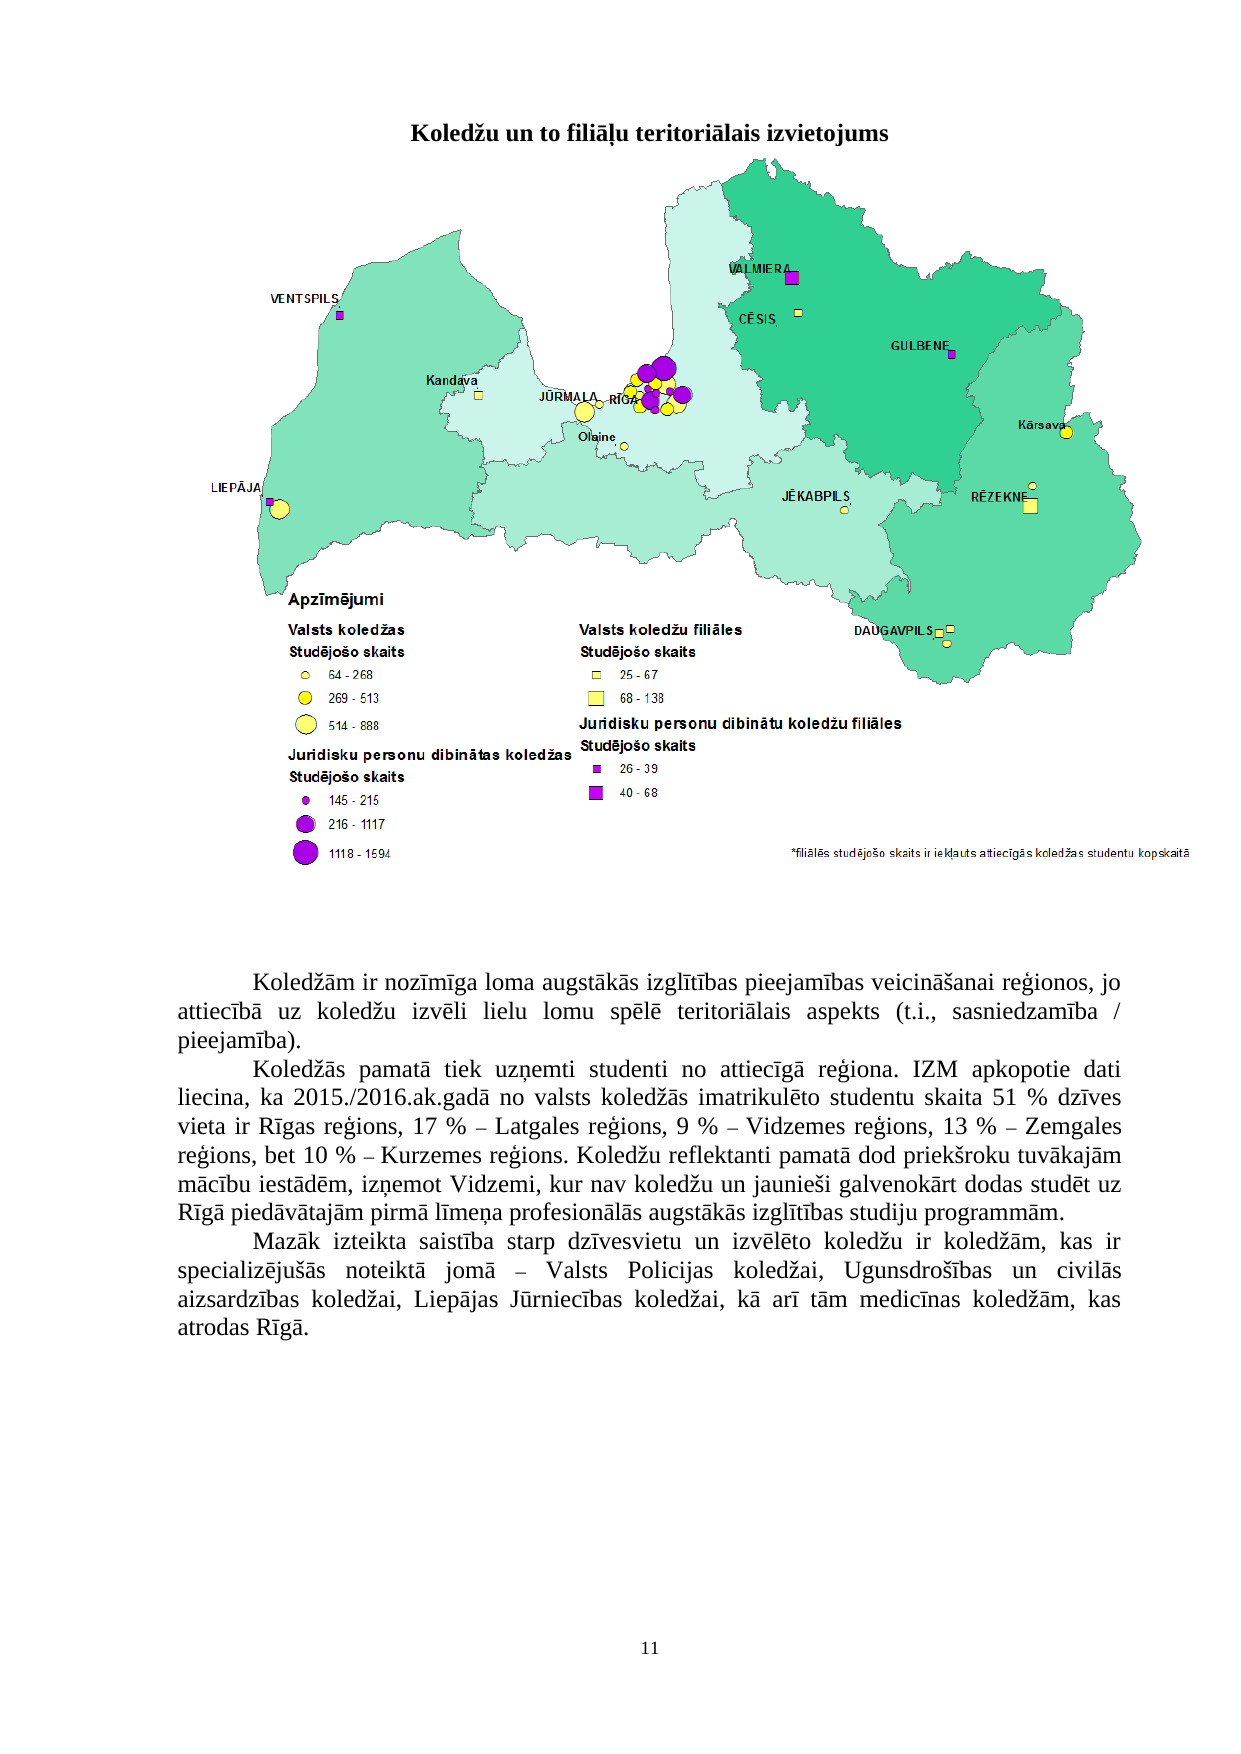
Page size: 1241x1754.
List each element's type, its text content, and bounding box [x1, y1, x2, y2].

text Koledžu un to filiāļu teritoriālais izvietojums [177, 118, 1122, 146]
picture [177, 146, 1212, 882]
text Koledžās pamatā tiek uzņemti studenti no attiecīgā reģiona. IZM apkopotie dati liecina, ka 2015./2016.ak.gadā no valsts koledžās imatrikulēto studentu skaita 51 % dzīves vieta ir Rīgas reģions, 17 % – Latgales reģions, 9 % – Vidzemes reģions, 13 % – Zemgales reģions, bet 10 % – Kurzemes reģions. Koledžu reflektanti pamatā dod priekšroku tuvākajām mācību iestādēm, izņemot Vidzemi, kur nav koledžu un jaunieši galvenokārt dodas studēt uz Rīgā piedāvātajām pirmā līmeņa profesionālās augstākās izglītības studiju programmām. [177, 1054, 1122, 1226]
text Koledžām ir nozīmīga loma augstākās izglītības pieejamības veicināšanai reģionos, jo attiecībā uz koledžu izvēli lielu lomu spēlē teritoriālais aspekts (t.i., sasniedzamība / pieejamība). [177, 967, 1122, 1054]
text Mazāk izteikta saistība starp dzīvesvietu un izvēlēto koledžu ir koledžām, kas ir specializējušās noteiktā jomā – Valsts Policijas koledžai, Ugunsdrošības un civilās aizsardzības koledžai, Liepājas Jūrniecības koledžai, kā arī tām medicīnas koledžām, kas atrodas Rīgā. [177, 1226, 1122, 1341]
